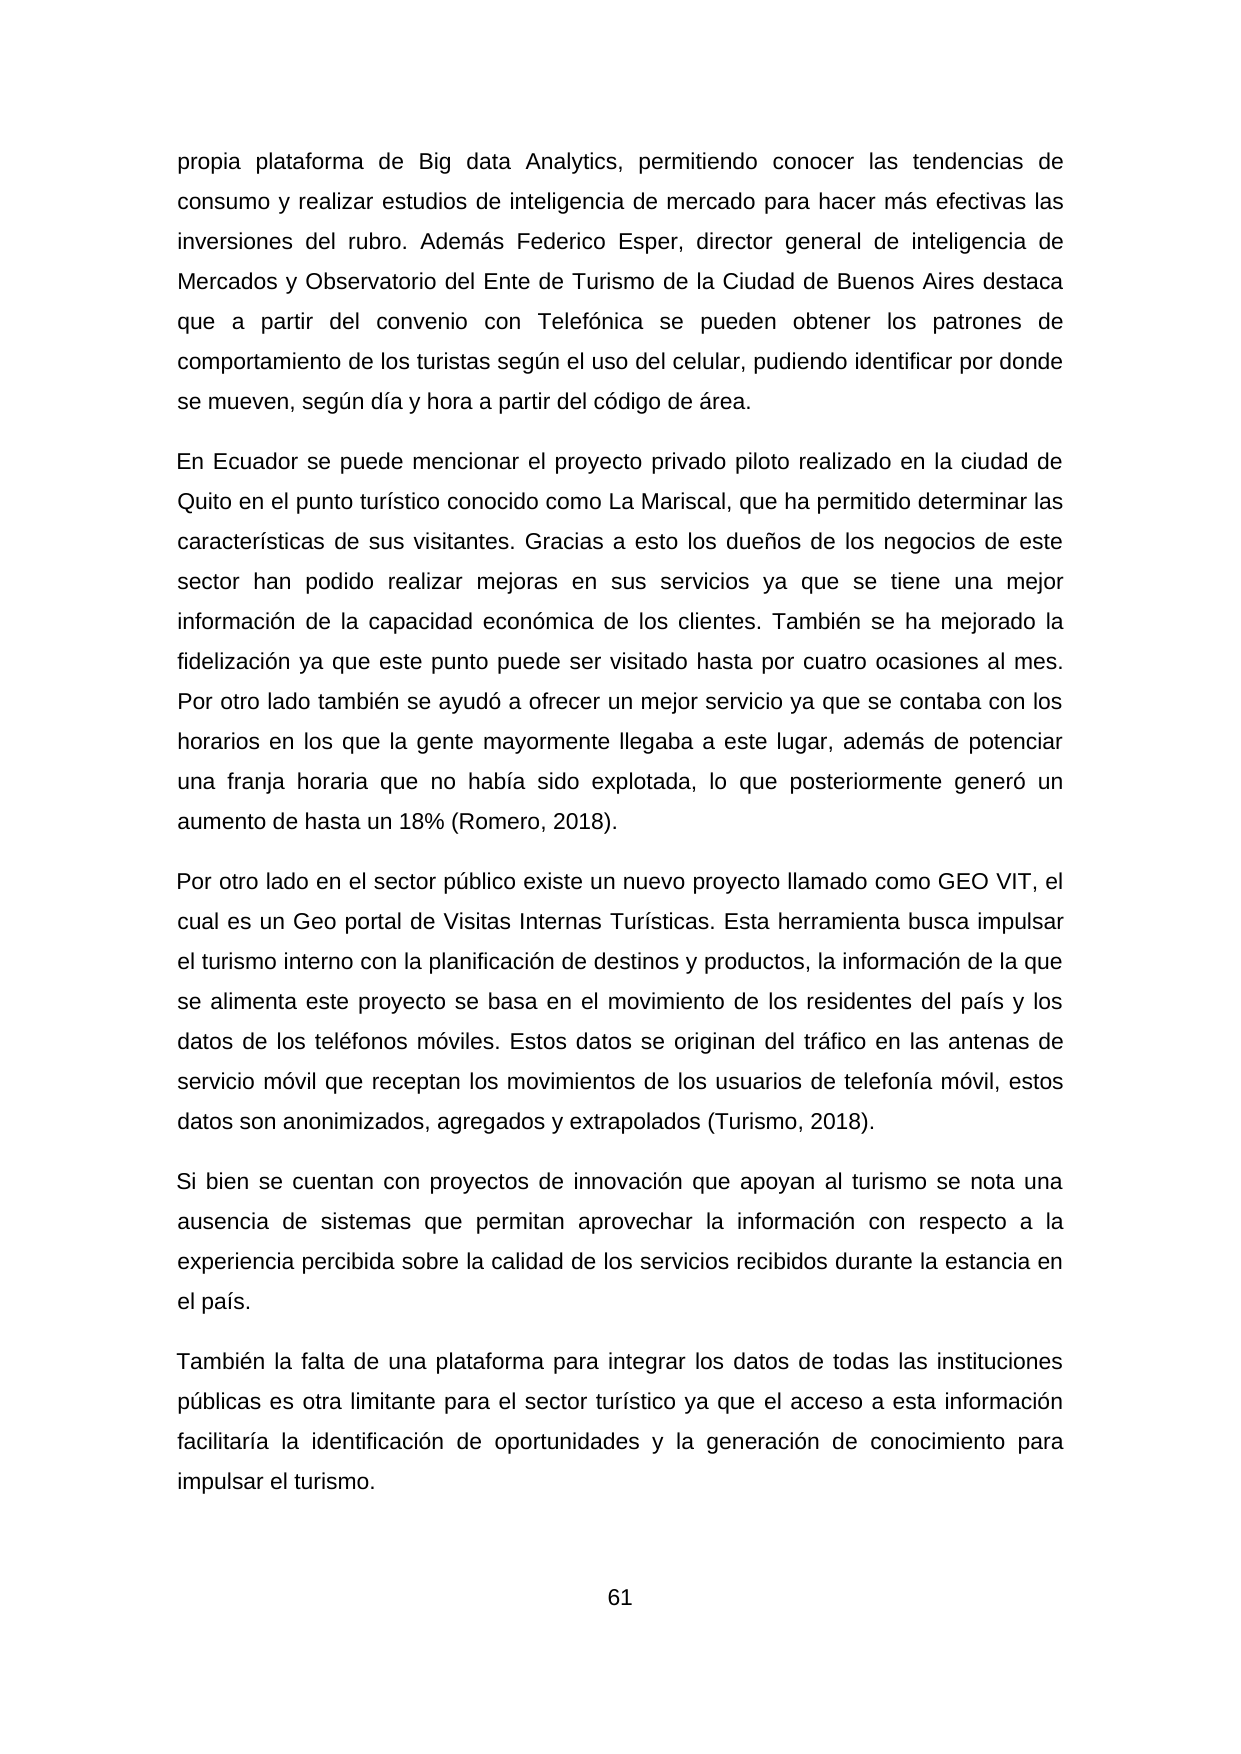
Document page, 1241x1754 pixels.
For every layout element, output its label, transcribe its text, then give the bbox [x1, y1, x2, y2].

text En Ecuador se puede mencionar el proyecto privado piloto realizado en la ciudad de Quito en el punto turístico conocido como La Mariscal, que ha permitido determinar las características de sus visitantes. Gracias a esto los dueños de los negocios de este sector han podido realizar mejoras en sus servicios ya que se tiene una mejor información de la capacidad económica de los clientes. También se ha mejorado la fidelización ya que este punto puede ser visitado hasta por cuatro ocasiones al mes. Por otro lado también se ayudó a ofrecer un mejor servicio ya que se contaba con los horarios en los que la gente mayormente llegaba a este lugar, además de potenciar una franja horaria que no había sido explotada, lo que posteriormente generó un aumento de hasta un 18% (Romero, 2018). [176, 448, 1064, 834]
text Si bien se cuentan con proyectos de innovación que apoyan al turismo se nota una ausencia de sistemas que permitan aprovechar la información con respecto a la experiencia percibida sobre la calidad de los servicios recibidos durante la estancia en el país. [176, 1168, 1064, 1314]
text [176, 148, 1064, 414]
text También la falta de una plataforma para integrar los datos de todas las instituciones públicas es otra limitante para el sector turístico ya que el acceso a esta información facilitaría la identificación de oportunidades y la generación de conocimiento para impulsar el turismo. [176, 1348, 1064, 1494]
text Por otro lado en el sector público existe un nuevo proyecto llamado como GEO VIT, el cual es un Geo portal de Visitas Internas Turísticas. Esta herramienta busca impulsar el turismo interno con la planificación de destinos y productos, la información de la que se alimenta este proyecto se basa en el movimiento de los residentes del país y los datos de los teléfonos móviles. Estos datos se originan del tráfico en las antenas de servicio móvil que receptan los movimientos de los usuarios de telefonía móvil, estos datos son anonimizados, agregados y extrapolados (Turismo, 2018). [176, 868, 1064, 1134]
